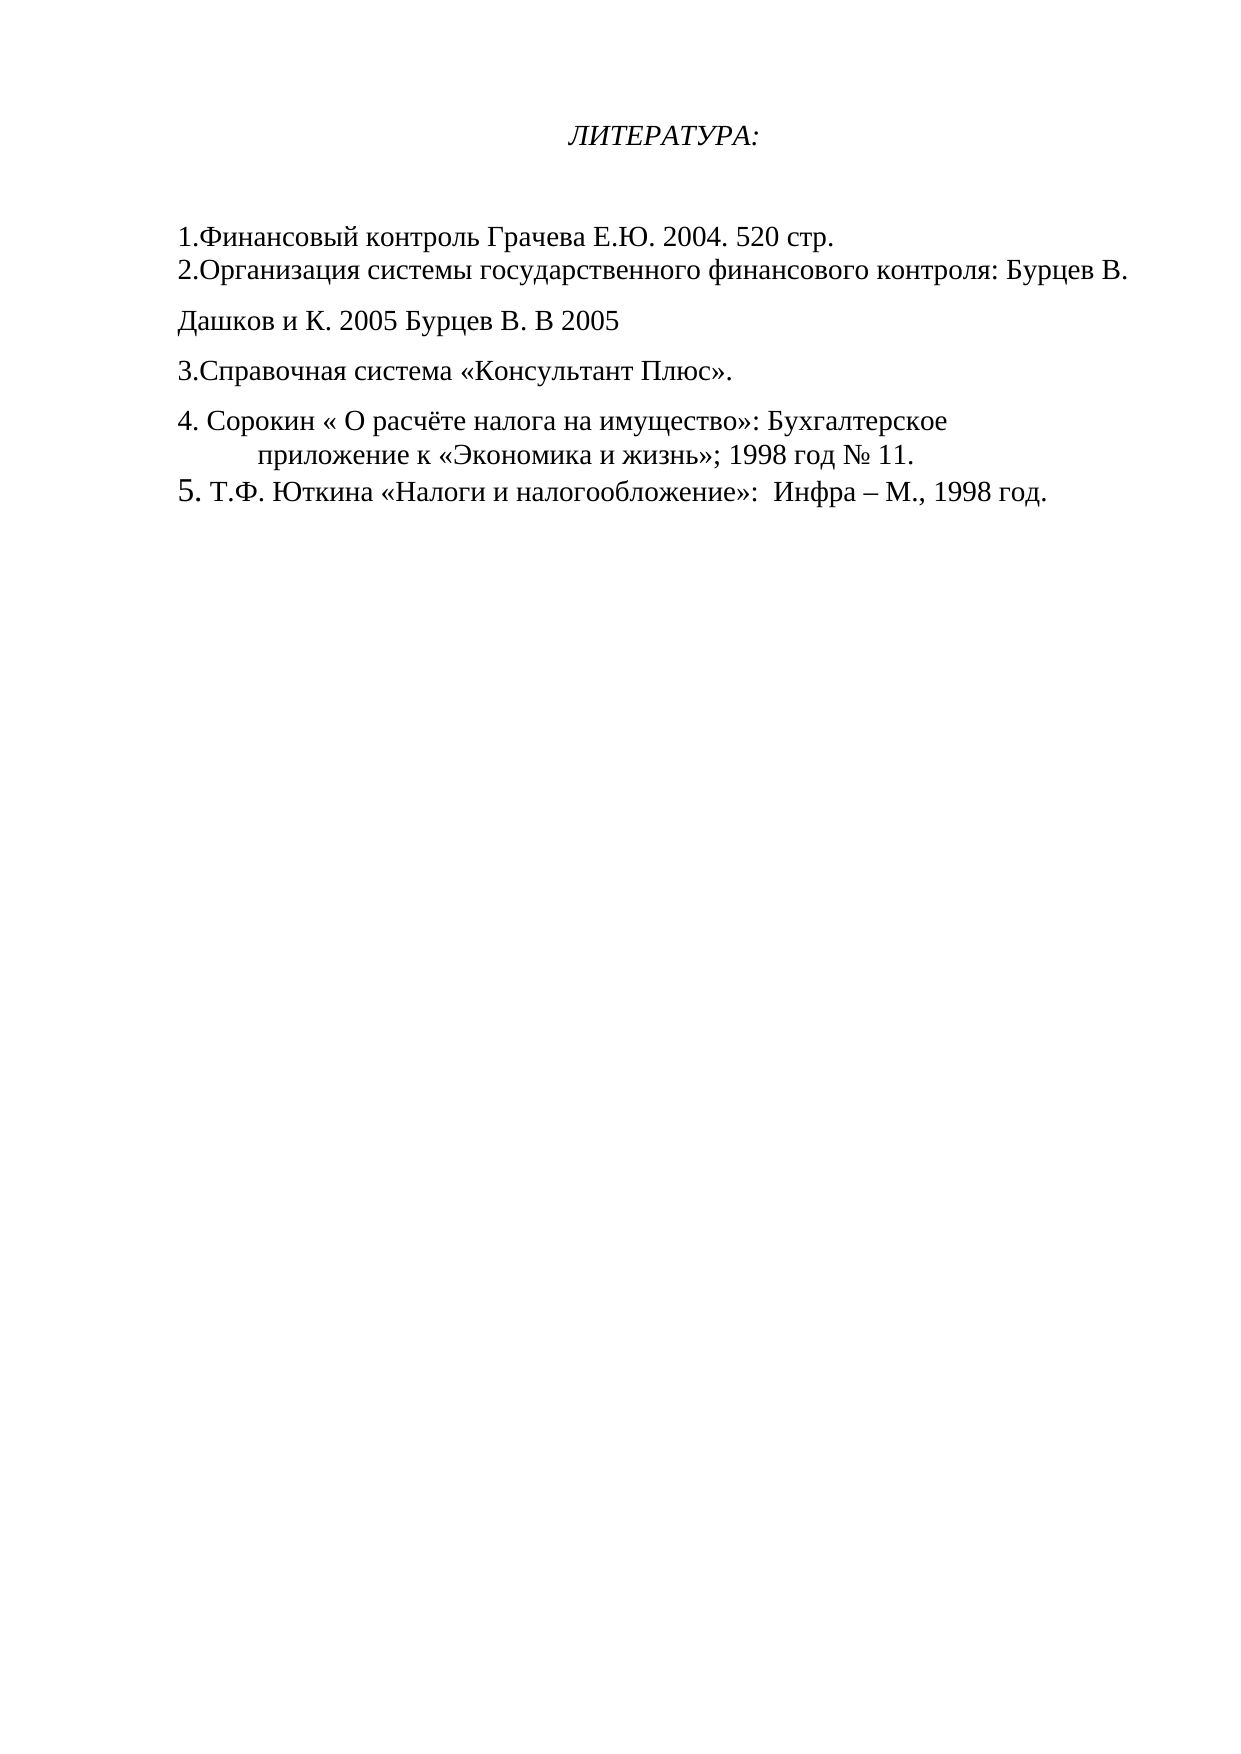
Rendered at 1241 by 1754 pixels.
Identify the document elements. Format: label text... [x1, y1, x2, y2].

text 2.Организация системы государственного финансового контроля: Бурцев В. Дашков и К. 2005 Бурцев В. В 2005 [177, 252, 1152, 336]
text 4. Сорокин « О расчёте налога на имущество»: Бухгалтерское [177, 403, 1152, 437]
title приложение к «Экономика и жизнь»; 1998 год № 11. [177, 437, 1152, 470]
text ЛИТЕРАТУРА: [177, 118, 1152, 152]
text 3.Справочная система «Консультант Плюс». [177, 353, 1152, 386]
title 5. Т.Ф. Юткина «Налоги и налогообложение»: Инфра – М., 1998 год. [177, 470, 1152, 509]
text 1.Финансовый контроль Грачева Е.Ю. 2004. 520 стр. [177, 219, 1152, 252]
